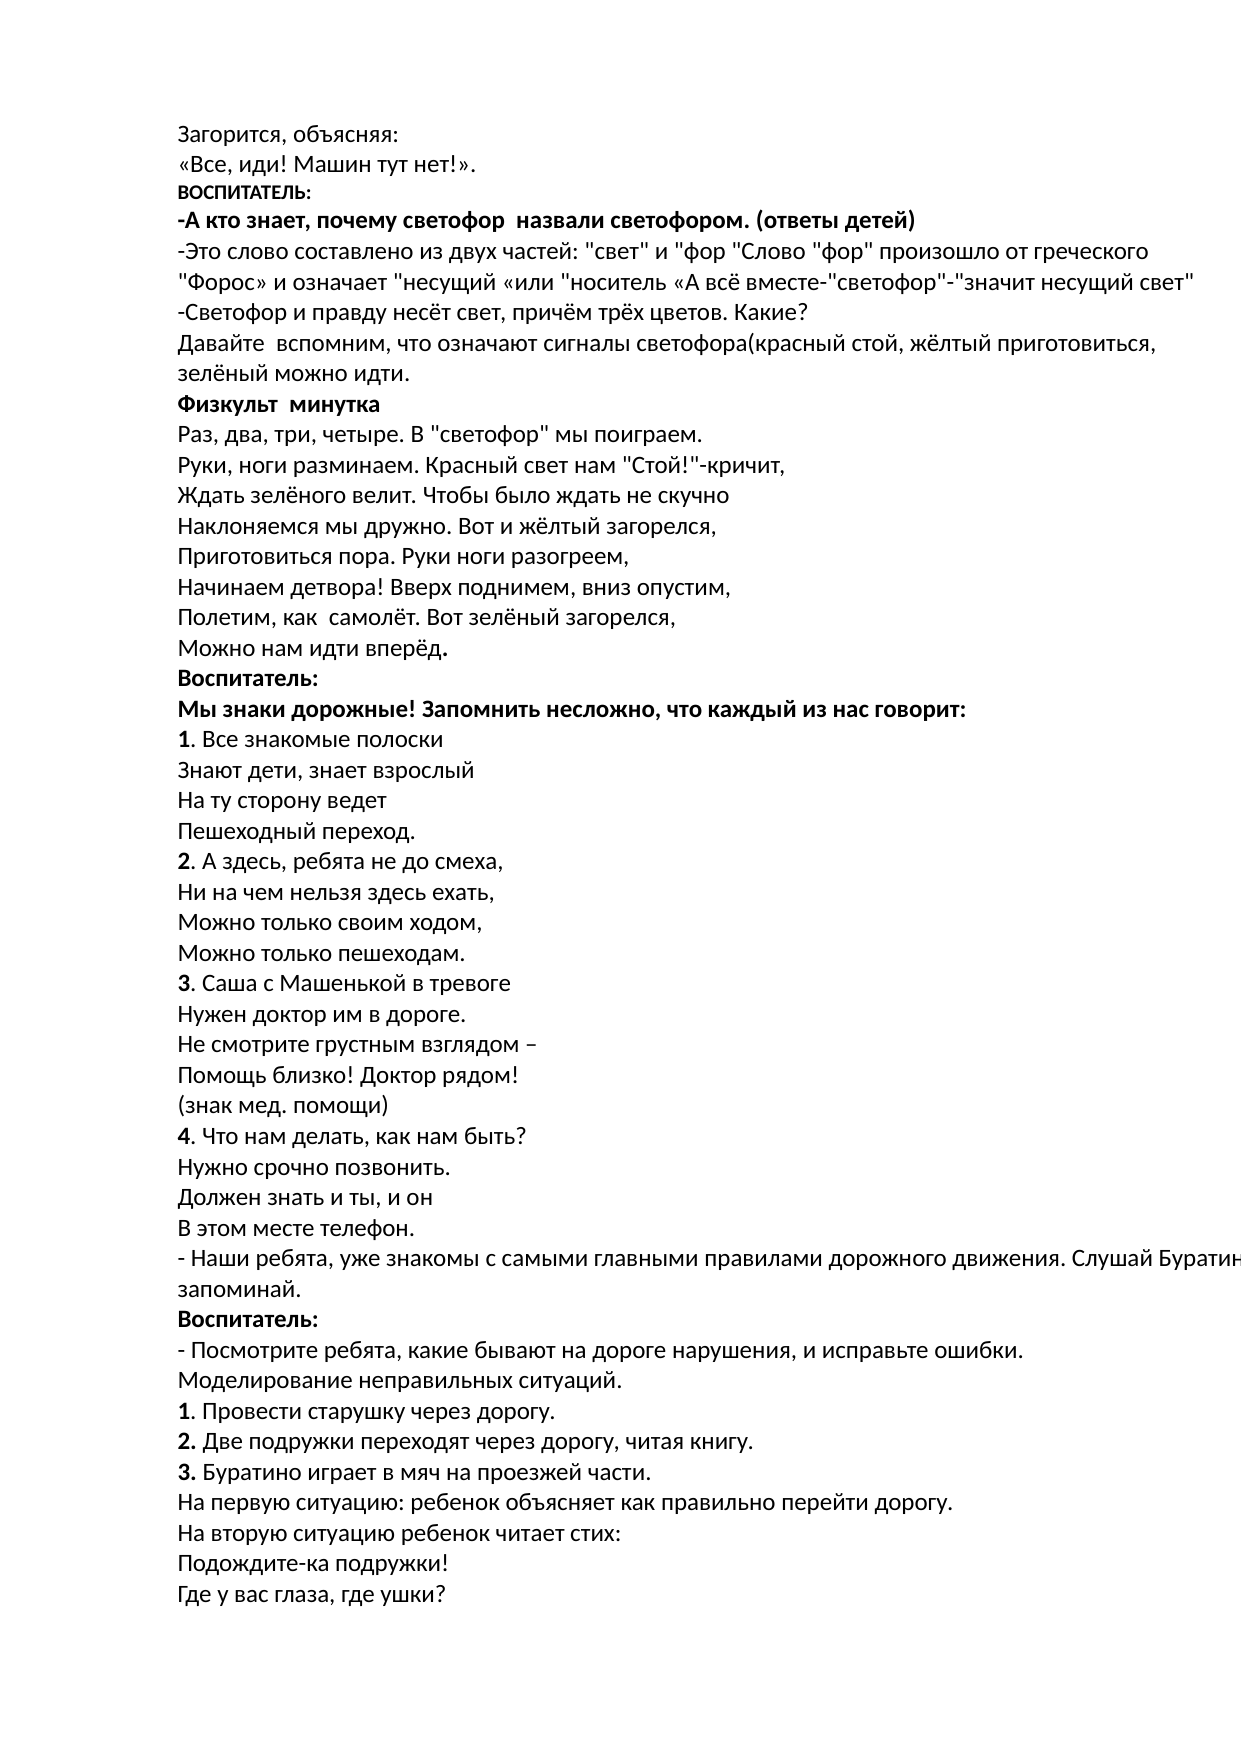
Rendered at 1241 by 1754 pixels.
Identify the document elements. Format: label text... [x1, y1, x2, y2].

text Нужно срочно позвонить. [177, 1151, 1240, 1181]
text Можно только своим ходом, [177, 907, 1240, 937]
text Можно нам идти вперёд. [177, 632, 1240, 662]
text На ту сторону ведет [177, 784, 1240, 815]
text Приготовиться пора. Руки ноги разогреем, [177, 540, 1240, 571]
text Давайте вспомним, что означают сигналы светофора(красный стой, жёлтый приготовиться, [177, 327, 1240, 357]
text Начинаем детвора! Вверх поднимем, вниз опустим, [177, 571, 1240, 601]
text Не смотрите грустным взглядом – [177, 1029, 1240, 1059]
text Руки, ноги разминаем. Красный свет нам "Стой!"-кричит, [177, 449, 1240, 479]
text -Это слово составлено из двух частей: "свет" и "фор "Слово "фор" произошло от греческого [177, 235, 1240, 266]
text 2. А здесь, ребята не до смеха, [177, 846, 1240, 876]
text Физкульт минутка [177, 388, 1240, 418]
text 3. Буратино играет в мяч на проезжей части. [177, 1456, 1240, 1486]
text -Светофор и правду несёт свет, причём трёх цветов. Какие? [177, 296, 1240, 327]
text На вторую ситуацию ребенок читает стих: [177, 1517, 1240, 1547]
text Должен знать и ты, и он [177, 1181, 1240, 1212]
text Наклоняемся мы дружно. Вот и жёлтый загорелся, [177, 510, 1240, 540]
text "Форос» и означает "несущий «или "носитель «А всё вместе-"светофор"-"значит несущий свет" [177, 266, 1240, 296]
text -А кто знает, почему светофор назвали светофором. (ответы детей) [177, 204, 1240, 235]
text Раз, два, три, четыре. В "светофор" мы поиграем. [177, 418, 1240, 449]
text Полетим, как самолёт. Вот зелёный загорелся, [177, 601, 1240, 632]
text Ждать зелёного велит. Чтобы было ждать не скучно [177, 479, 1240, 510]
text Можно только пешеходам. [177, 937, 1240, 968]
text ВОСПИТАТЕЛЬ: [177, 179, 1240, 204]
text 3. Саша с Машенькой в тревоге [177, 968, 1240, 998]
text «Все, иди! Машин тут нет!». [177, 149, 1240, 179]
text 4. Что нам делать, как нам быть? [177, 1120, 1240, 1151]
text Пешеходный переход. [177, 815, 1240, 846]
text Воспитатель: [177, 662, 1240, 693]
text Моделирование неправильных ситуаций. [177, 1364, 1240, 1395]
text 2. Две подружки переходят через дорогу, читая книгу. [177, 1425, 1240, 1456]
text - Посмотрите ребята, какие бывают на дороге нарушения, и исправьте ошибки. [177, 1334, 1240, 1364]
text Помощь близко! Доктор рядом! [177, 1059, 1240, 1090]
text (знак мед. помощи) [177, 1090, 1240, 1120]
text 1. Все знакомые полоски [177, 723, 1240, 754]
text Где у вас глаза, где ушки? [177, 1578, 1240, 1608]
text На первую ситуацию: ребенок объясняет как правильно перейти дорогу. [177, 1486, 1240, 1517]
text Нужен доктор им в дороге. [177, 998, 1240, 1029]
text Мы знаки дорожные! Запомнить несложно, что каждый из нас говорит: [177, 693, 1240, 723]
text Ни на чем нельзя здесь ехать, [177, 876, 1240, 907]
text Загорится, объясняя: [177, 118, 1240, 149]
text 1. Провести старушку через дорогу. [177, 1395, 1240, 1425]
text зелёный можно идти. [177, 357, 1240, 388]
text Знают дети, знает взрослый [177, 754, 1240, 784]
text Воспитатель: [177, 1303, 1240, 1334]
text В этом месте телефон. [177, 1212, 1240, 1242]
text Подождите-ка подружки! [177, 1547, 1240, 1578]
text - Наши ребята, уже знакомы с самыми главными правилами дорожного движения. Слушай Буратино и запоминай. [177, 1242, 1240, 1303]
